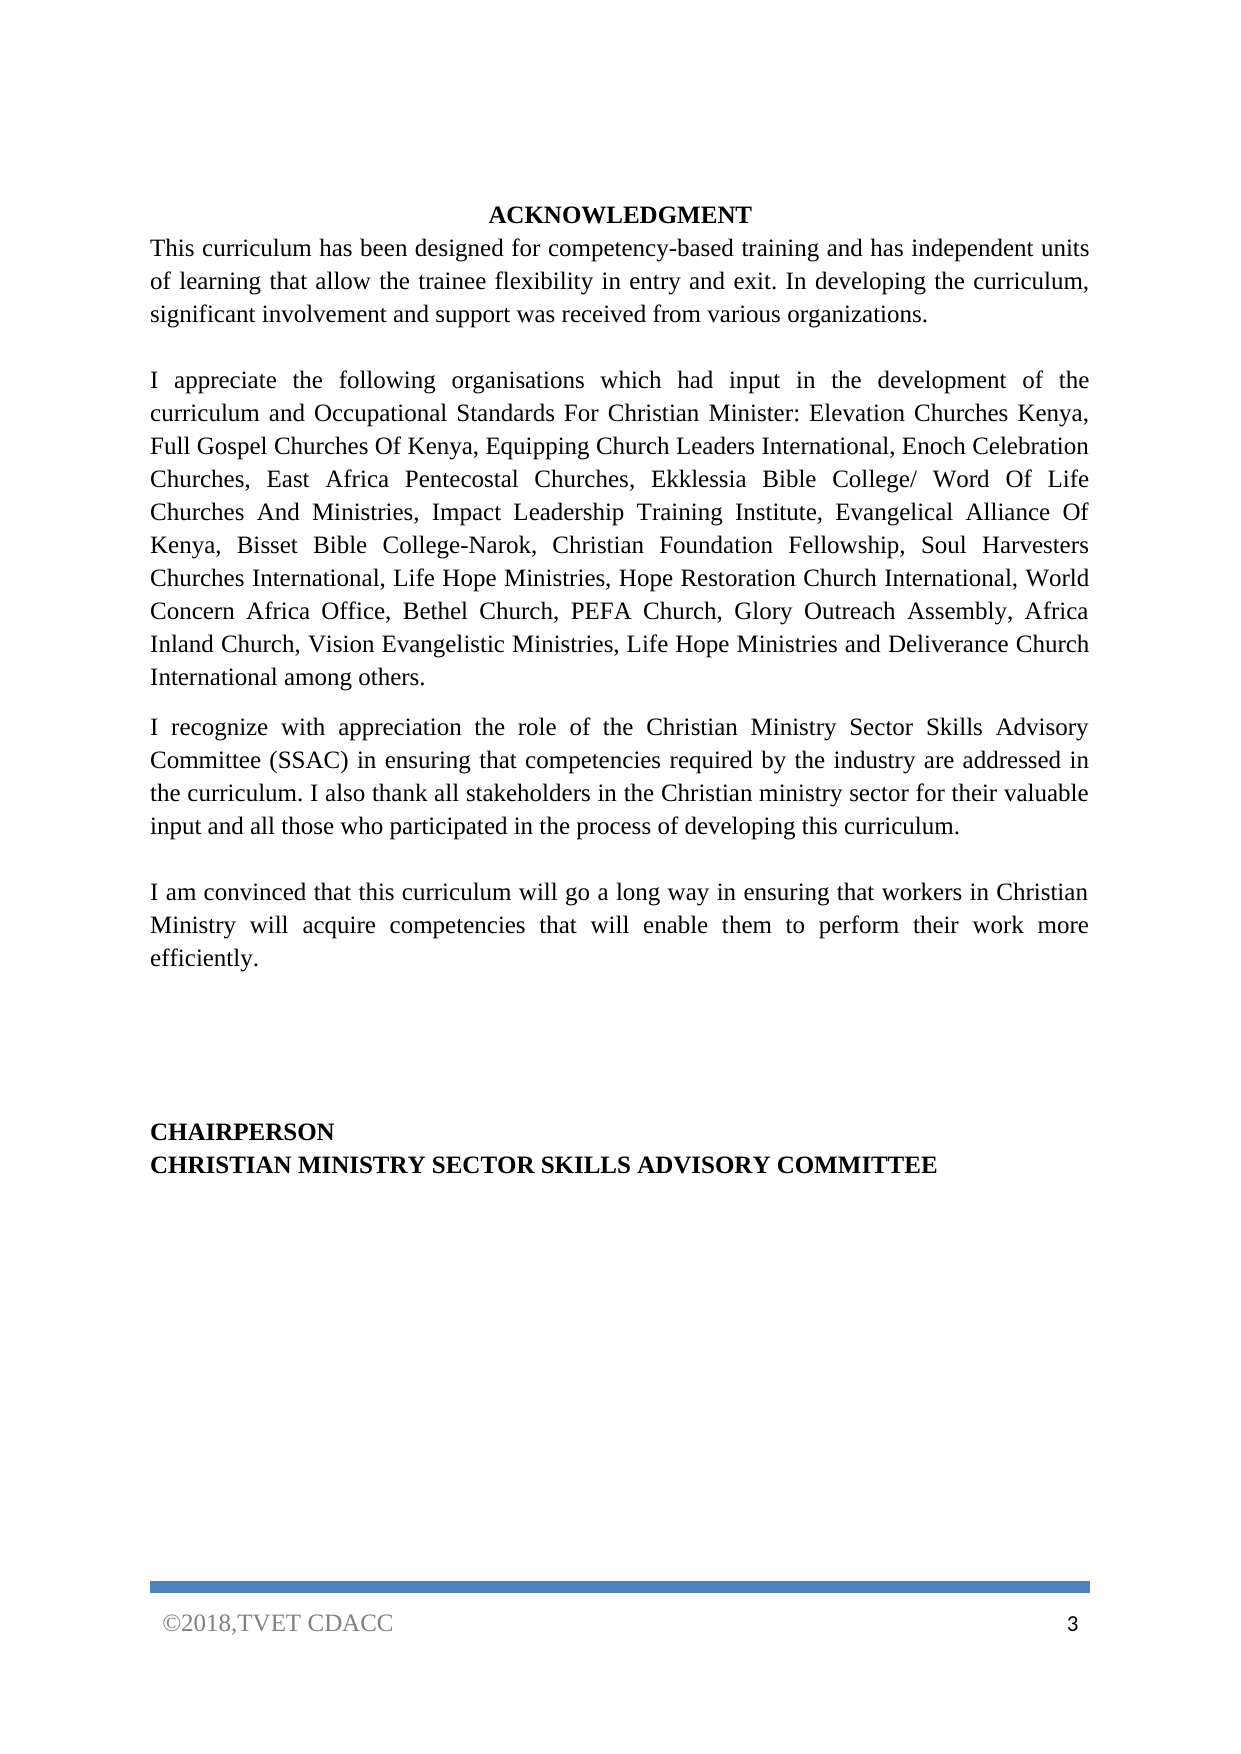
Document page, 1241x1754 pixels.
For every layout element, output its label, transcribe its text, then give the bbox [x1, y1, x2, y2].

text I recognize with appreciation the role of the Christian Ministry Sector Skills Advisory Committee (SSAC) in ensuring that competencies required by the industry are addressed in the curriculum. I also thank all stakeholders in the Christian ministry sector for their valuable input and all those who participated in the process of developing this curriculum. [150, 712, 1090, 840]
text CHRISTIAN MINISTRY SECTOR SKILLS ADVISORY COMMITTEE [150, 1150, 1090, 1179]
text This curriculum has been designed for competency-based training and has independent units of learning that allow the trainee flexibility in entry and exit. In developing the curriculum, significant involvement and support was received from various organizations. [150, 233, 1090, 328]
text I appreciate the following organisations which had input in the development of the curriculum and Occupational Standards For Christian Minister: Elevation Churches Kenya, Full Gospel Churches Of Kenya, Equipping Church Leaders International, Enoch Celebration Churches, East Africa Pentecostal Churches, Ekklessia Bible College/ Word Of Life Churches And Ministries, Impact Leadership Training Institute, Evangelical Alliance Of Kenya, Bisset Bible College-Narok, Christian Foundation Fellowship, Soul Harvesters Churches International, Life Hope Ministries, Hope Restoration Church International, World Concern Africa Office, Bethel Church, PEFA Church, Glory Outreach Assembly, Africa Inland Church, Vision Evangelistic Ministries, Life Hope Ministries and Deliverance Church International among others. [150, 365, 1090, 691]
subtitle ACKNOWLEDGMENT [150, 200, 1090, 229]
text I am convinced that this curriculum will go a long way in ensuring that workers in Christian Ministry will acquire competencies that will enable them to perform their work more efficiently. [150, 877, 1090, 972]
text CHAIRPERSON [150, 1117, 1090, 1146]
